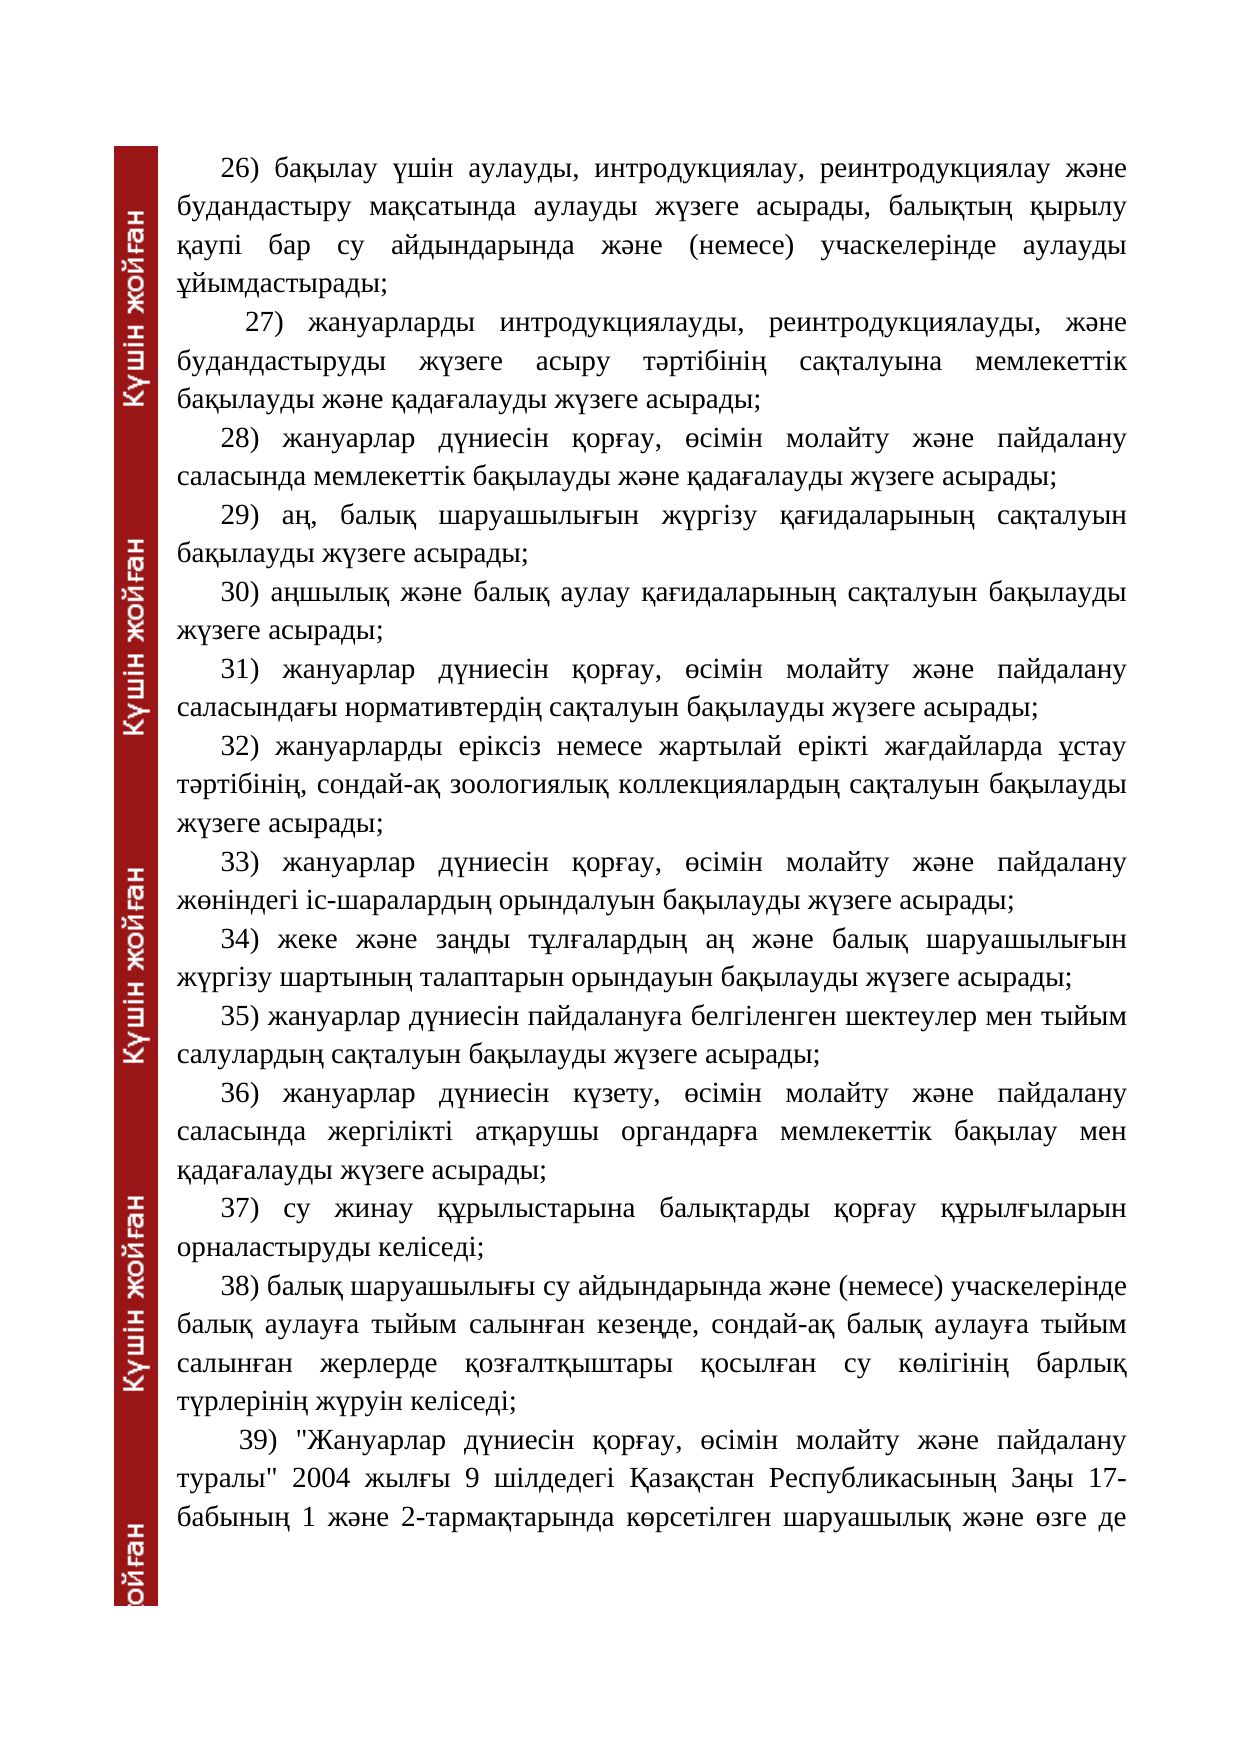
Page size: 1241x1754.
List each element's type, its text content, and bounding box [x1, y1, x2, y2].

text 38) балық шаруашылығы су айдындарында және (немесе) учаскелерінде балық аулауға тыйым салынған кезеңде, сондай-ақ балық аулауға тыйым салынған жерлерде қозғалтқыштары қосылған су көлігінің барлық түрлерінің жүруін келіседі; [112, 1268, 1128, 1417]
text 34) жеке және заңды тұлғалардың аң және балық шаруашылығын жүргізу шартының талаптарын орындауын бақылауды жүзеге асырады; [112, 921, 1128, 993]
picture [114, 1417, 158, 1422]
picture [114, 1070, 158, 1075]
picture [114, 492, 158, 497]
picture [114, 299, 158, 304]
text 27) жануарларды интродукциялауды, реинтродукциялауды, және будандастыруды жүзеге асыру тәртібінің сақталуына мемлекеттік бақылауды және қадағалауды жүзеге асырады; [112, 304, 1128, 415]
text 30) аңшылық және балық аулау қағидаларының сақталуын бақылауды жүзеге асырады; [112, 574, 1128, 646]
text 28) жануарлар дүниесін қорғау, өсімін молайту және пайдалану саласында мемлекеттік бақылауды және қадағалауды жүзеге асырады; [112, 420, 1128, 492]
picture [114, 1186, 158, 1191]
picture [114, 1263, 158, 1268]
text 31) жануарлар дүниесін қорғау, өсімін молайту және пайдалану саласындағы нормативтердің сақталуын бақылауды жүзеге асырады; [112, 651, 1128, 723]
picture [114, 646, 158, 651]
picture [114, 1532, 158, 1606]
picture [114, 723, 158, 728]
picture [114, 839, 158, 844]
picture [114, 916, 158, 921]
picture [114, 415, 158, 420]
text 35) жануарлар дүниесін пайдалануға белгіленген шектеулер мен тыйым салулардың сақталуын бақылауды жүзеге асырады; [112, 998, 1128, 1070]
text 33) жануарлар дүниесін қорғау, өсімін молайту және пайдалану жөніндегі іс-шаралардың орындалуын бақылауды жүзеге асырады; [112, 844, 1128, 916]
text 26) бақылау үшін аулауды, интродукциялау, реинтродукциялау және будандастыру мақсатында аулауды жүзеге асырады, балықтың қырылу қаупі бар су айдындарында және (немесе) учаскелерінде аулауды ұйымдастырады; [112, 150, 1128, 299]
text 32) жануарларды еріксіз немесе жартылай ерікті жағдайларда ұстау тәртібінің, сондай-ақ зоологиялық коллекциялардың сақталуын бақылауды жүзеге асырады; [112, 728, 1128, 839]
picture [114, 569, 158, 574]
picture [114, 993, 158, 998]
text 37) су жинау құрылыстарына балықтарды қорғау құрылғыларын орналастыруды келіседі; [112, 1191, 1128, 1263]
text 29) аң, балық шаруашылығын жүргізу қағидаларының сақталуын бақылауды жүзеге асырады; [112, 497, 1128, 569]
text 36) жануарлар дүниесін күзету, өсімін молайту және пайдалану саласында жергілікті атқарушы органдарға мемлекеттік бақылау мен қадағалауды жүзеге асырады; [112, 1075, 1128, 1186]
picture [114, 146, 158, 150]
